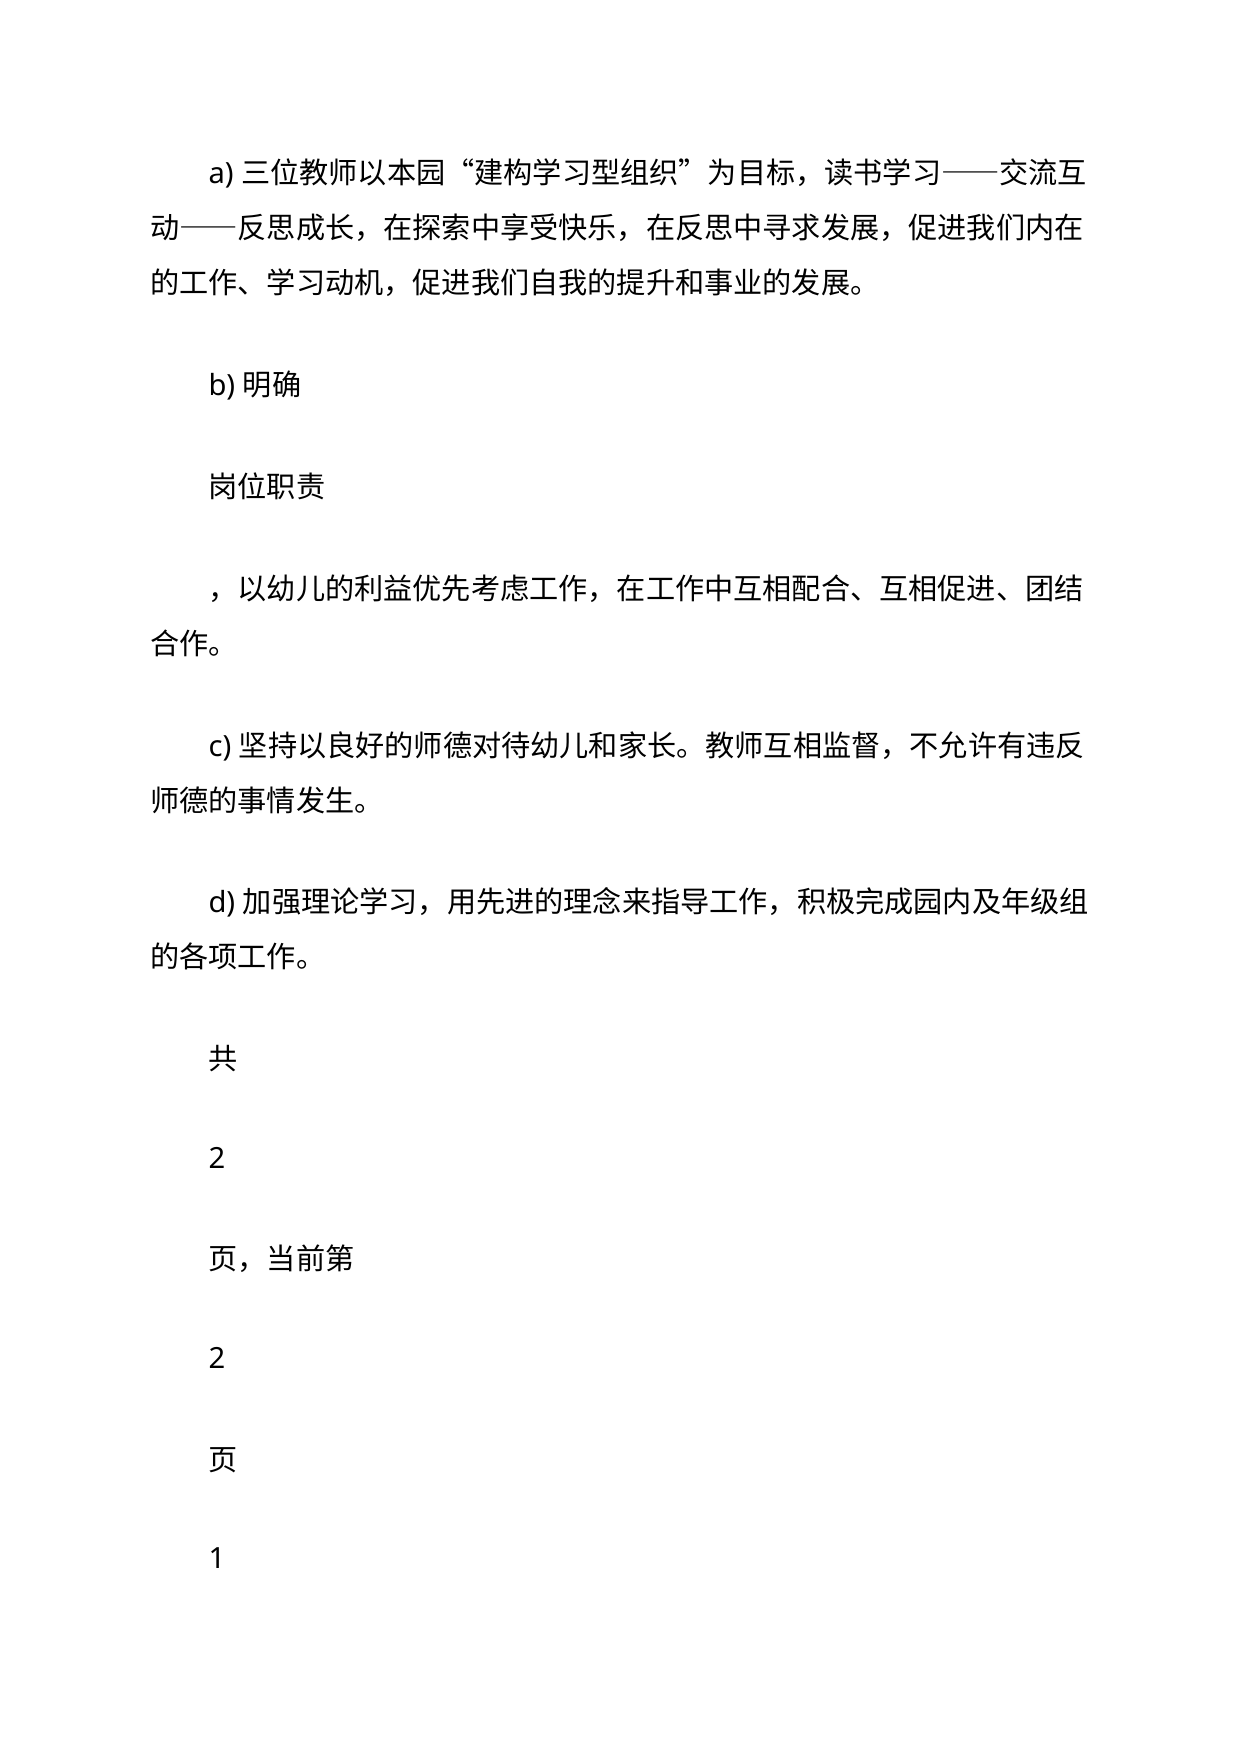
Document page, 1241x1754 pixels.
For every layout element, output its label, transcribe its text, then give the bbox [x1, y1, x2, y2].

text 页 [150, 1436, 1090, 1478]
text 岗位职责 [150, 464, 1090, 506]
text 2 [150, 1137, 1090, 1177]
text 页，当前第 [150, 1236, 1090, 1278]
text c) 坚持以良好的师德对待幼儿和家长。教师互相监督，不允许有违反师德的事情发生。 [150, 722, 1090, 819]
text 1 [150, 1538, 1090, 1577]
text ，以幼儿的利益优先考虑工作，在工作中互相配合、互相促进、团结合作。 [150, 565, 1090, 663]
text 共 [150, 1036, 1090, 1078]
text 2 [150, 1338, 1090, 1377]
text d) 加强理论学习，用先进的理念来指导工作，积极完成园内及年级组的各项工作。 [150, 879, 1090, 976]
text a) 三位教师以本园“建构学习型组织”为目标，读书学习——交流互动——反思成长，在探索中享受快乐，在反思中寻求发展，促进我们内在的工作、学习动机，促进我们自我的提升和事业的发展。 [150, 150, 1090, 302]
text b) 明确 [150, 362, 1090, 404]
